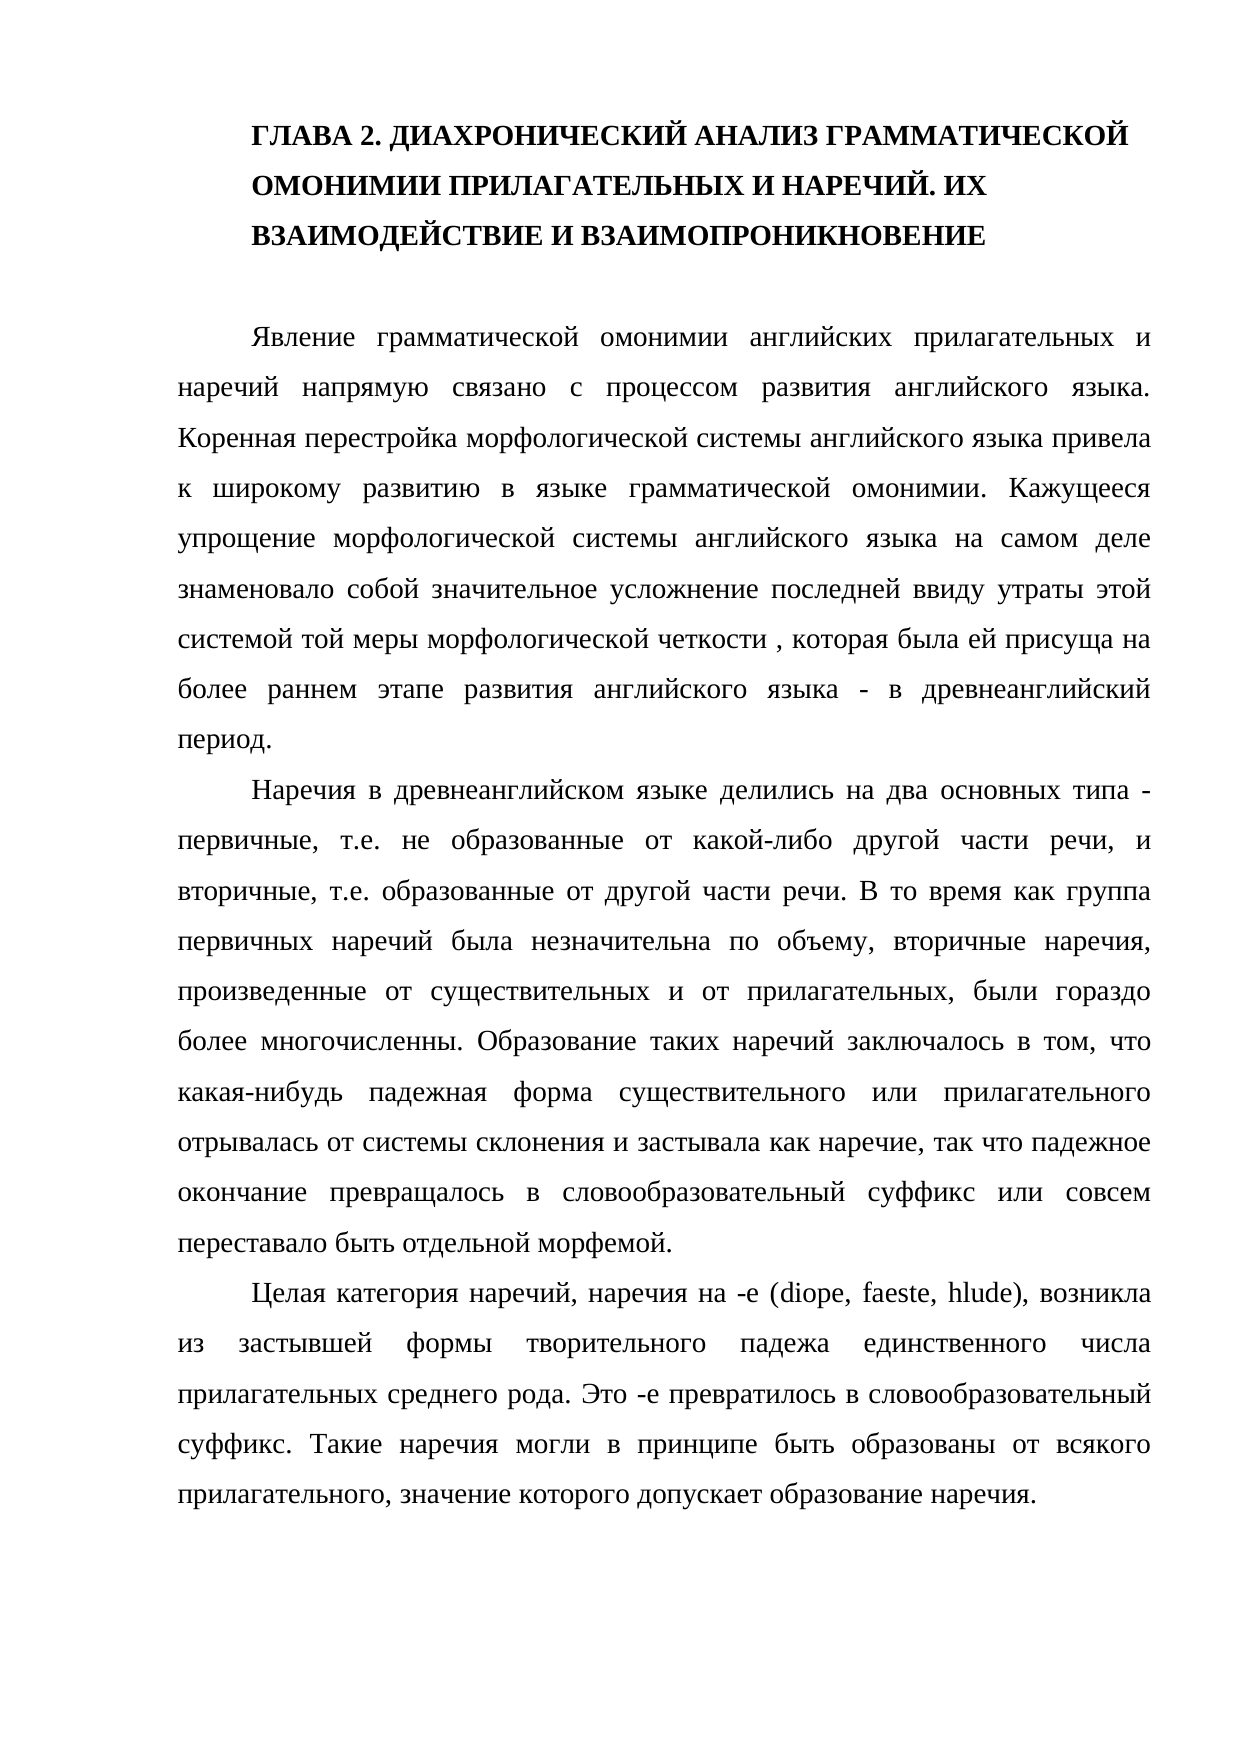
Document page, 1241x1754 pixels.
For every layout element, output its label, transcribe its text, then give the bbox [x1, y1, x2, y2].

text Наречия в древнеанглийском языке делились на два основных типа - первичные, т.е. не образованные от какой-либо другой части речи, и вторичные, т.е. образованные от другой части речи. В то время как группа первичных наречий была незначительна по объему, вторичные наречия, произведенные от существительных и от прилагательных, были гораздо более многочисленны. Образование таких наречий заключалось в том, что какая-нибудь падежная форма существительного или прилагательного отрывалась от системы склонения и застывала как наречие, так что падежное окончание превращалось в словообразовательный суффикс или совсем переставало быть отдельной морфемой. [177, 772, 1152, 1258]
text Явление грамматической омонимии английских прилагательных и наречий напрямую связано с процессом развития английского языка. Коренная перестройка морфологической системы английского языка привела к широкому развитию в языке грамматической омонимии. Кажущееся упрощение морфологической системы английского языка на самом деле знаменовало собой значительное усложнение последней ввиду утраты этой системой той меры морфологической четкости , которая была ей присуща на более раннем этапе развития английского языка - в древнеанглийский период. [177, 319, 1152, 755]
text ВЗАИМОДЕЙСТВИЕ И ВЗАИМОПРОНИКНОВЕНИЕ [177, 219, 1152, 252]
text ОМОНИМИИ ПРИЛАГАТЕЛЬНЫХ И НАРЕЧИЙ. ИХ [177, 168, 1152, 202]
text Целая категория наречий, наречия на -е (diope, faeste, hlude), возникла из застывшей формы творительного падежа единственного числа прилагательных среднего рода. Это -е превратилось в словообразовательный суффикс. Такие наречия могли в принципе быть образованы от всякого прилагательного, значение которого допускает образование наречия. [177, 1275, 1152, 1510]
text ГЛАВА 2. ДИАХРОНИЧЕСКИЙ АНАЛИЗ ГРАММАТИЧЕСКОЙ [177, 118, 1152, 152]
